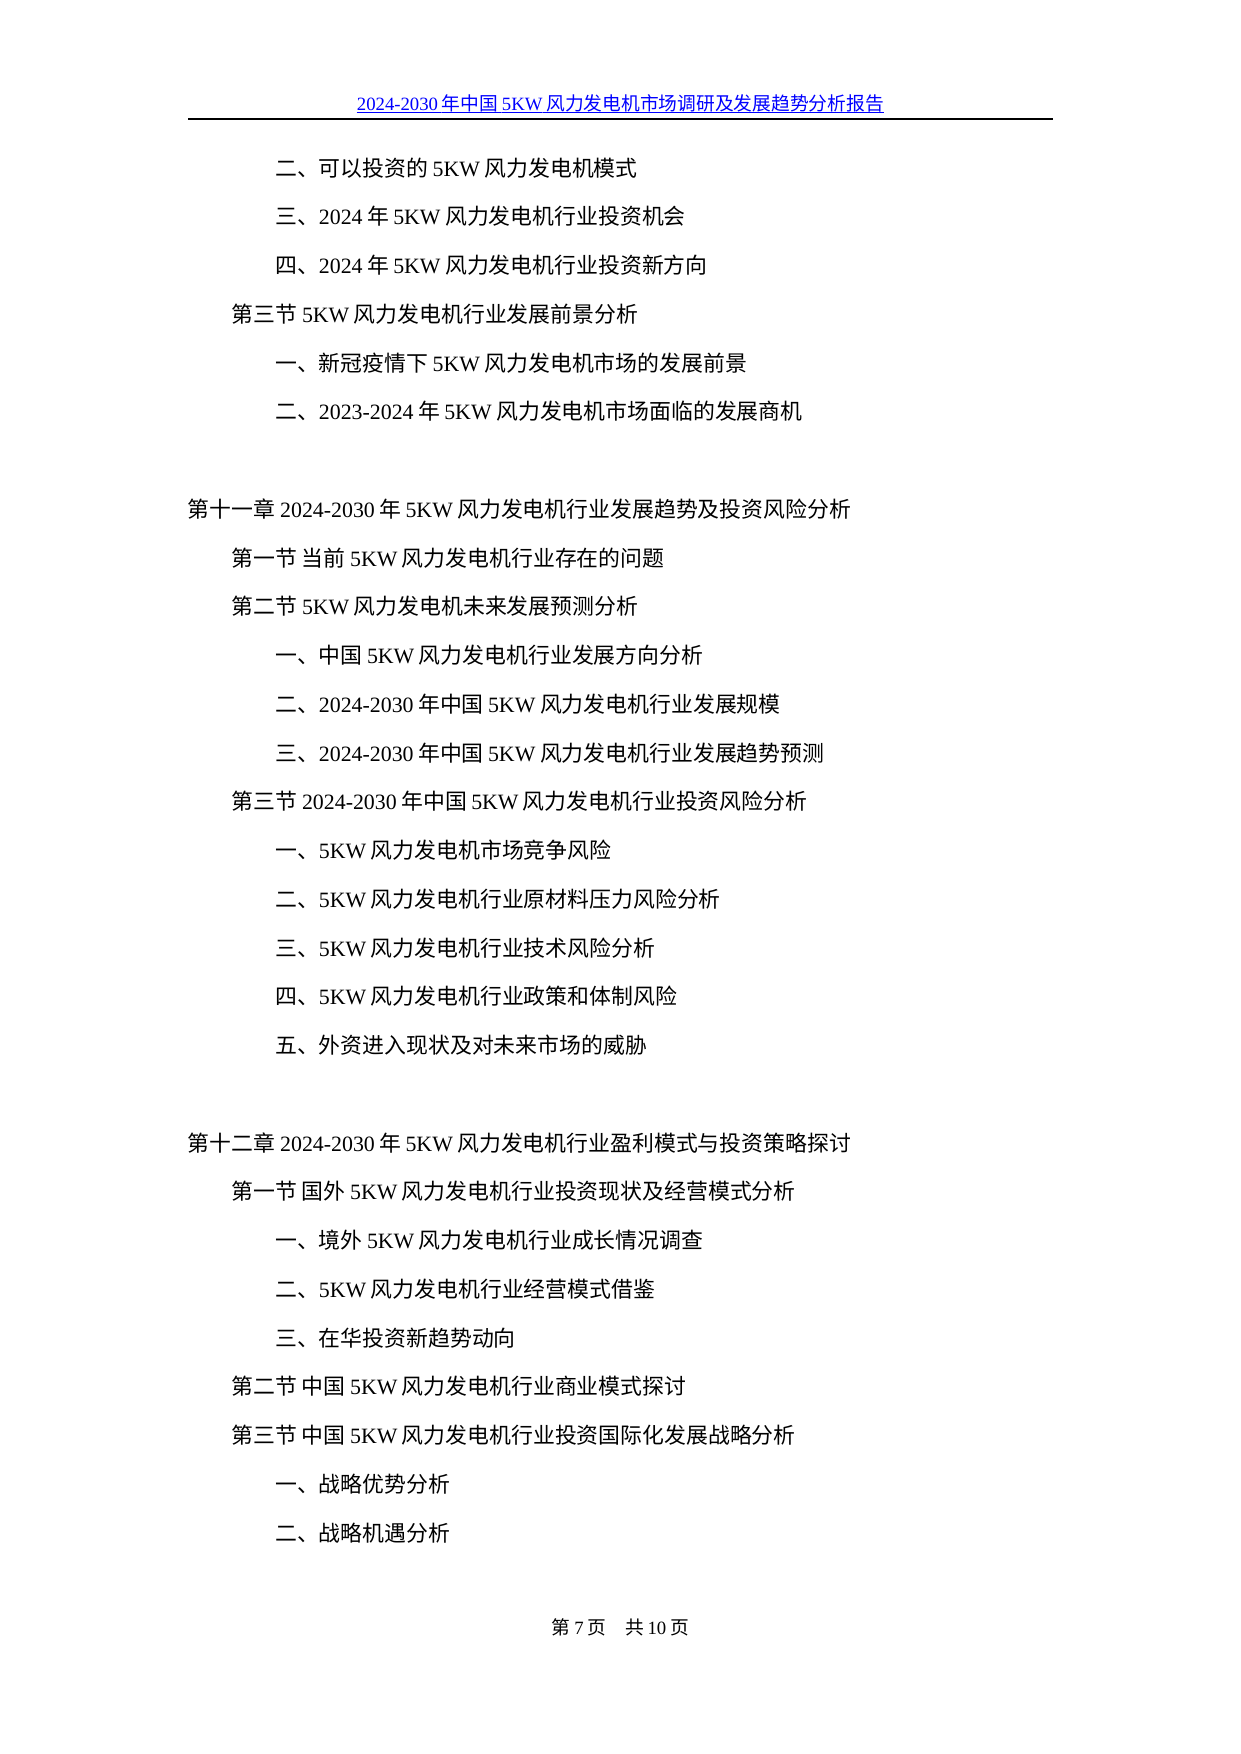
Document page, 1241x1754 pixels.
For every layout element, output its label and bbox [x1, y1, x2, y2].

text [187, 150, 1053, 1548]
